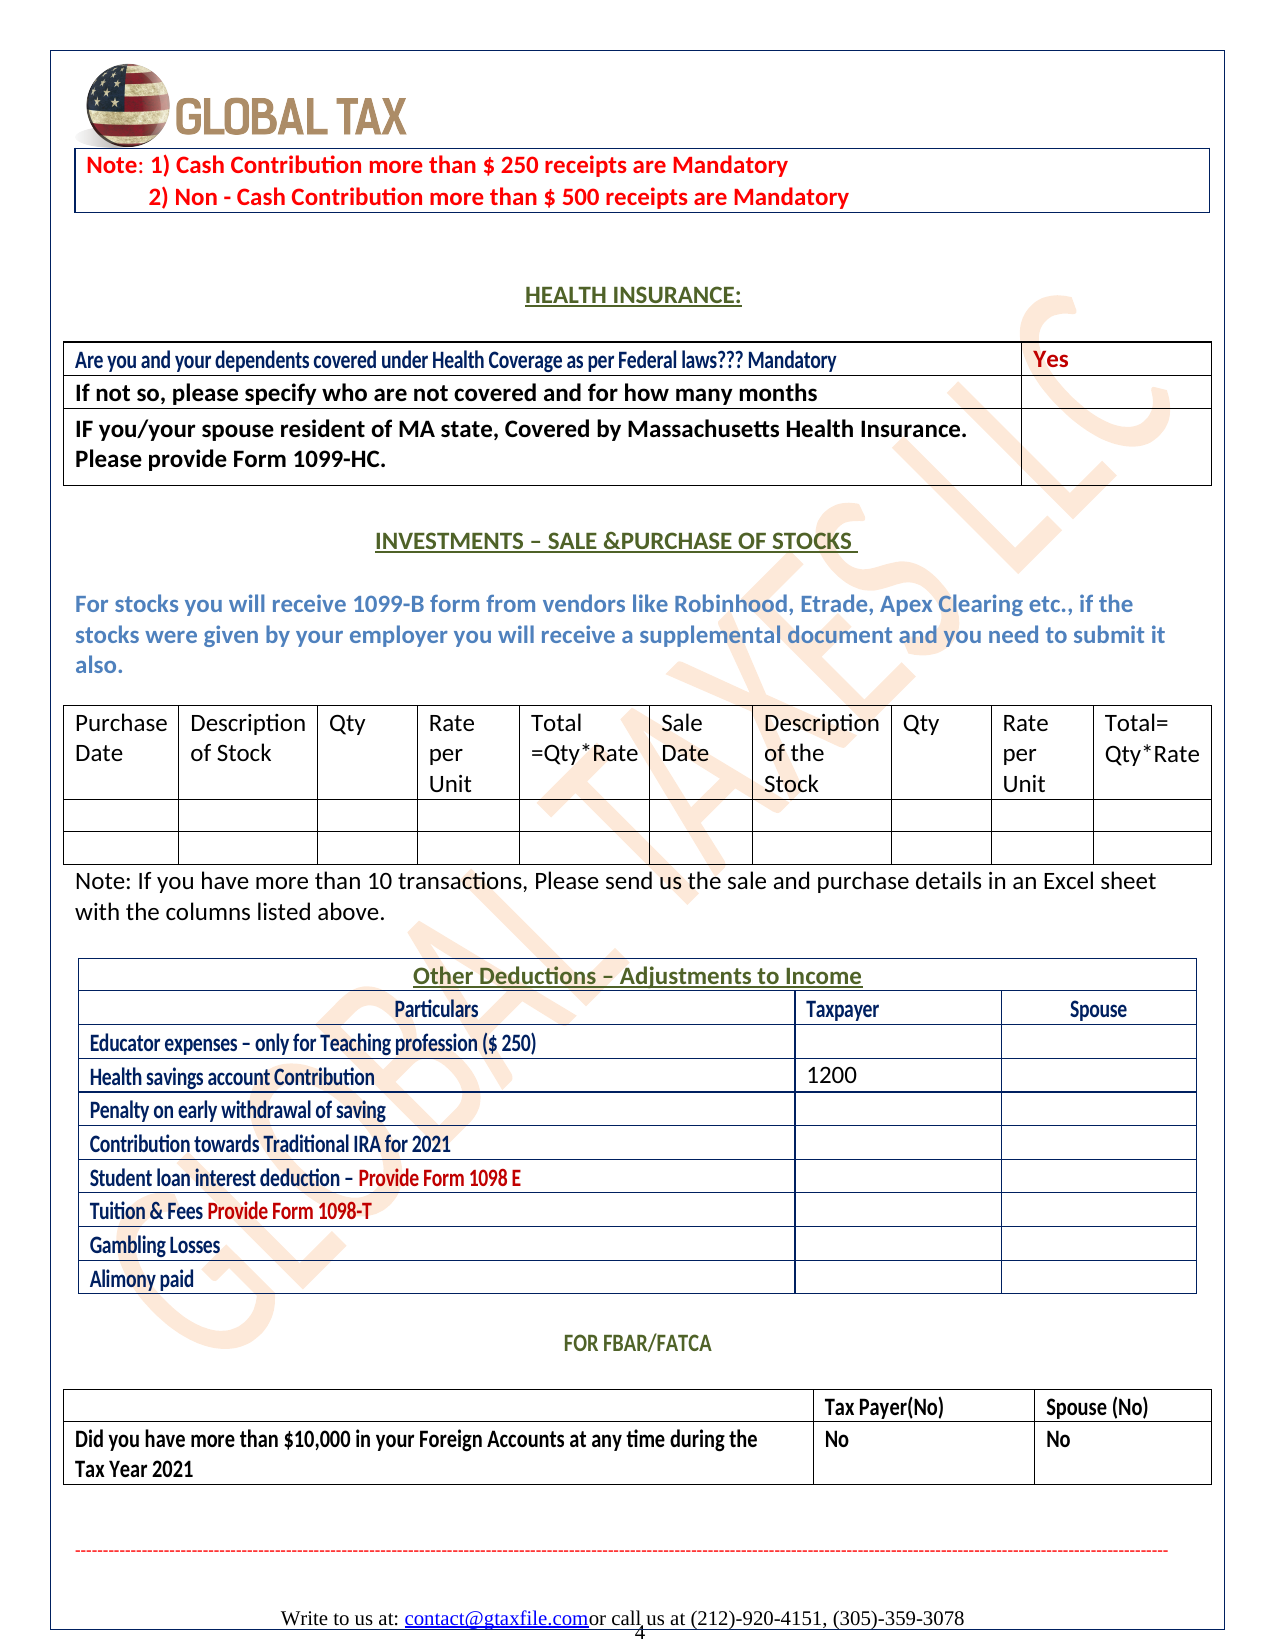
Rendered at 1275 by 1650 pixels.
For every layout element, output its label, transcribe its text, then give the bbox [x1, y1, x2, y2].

table_cell [796, 1227, 1001, 1259]
table_header Total= Qty*Rate [1094, 706, 1211, 798]
table_cell [650, 800, 752, 831]
table_cell Health savings account Contribution [79, 1059, 794, 1091]
table_cell [796, 1126, 1001, 1159]
table_header Total =Qty*Rate [520, 706, 649, 798]
table_cell [892, 832, 991, 863]
table_cell Note: 1) Cash Contribution more than $ 250 receipts are Mandatory 2) Non - Cash Contribution more than $ 500 receipts are Mandatory [76, 149, 1209, 212]
table_cell [1002, 1160, 1196, 1192]
table_cell Penalty on early withdrawal of saving [79, 1093, 794, 1125]
table_cell [650, 832, 752, 863]
table_cell [318, 832, 417, 863]
table_cell [796, 1025, 1001, 1058]
table_cell [179, 800, 317, 831]
table_header Description of Stock [179, 706, 317, 798]
picture [75, 63, 407, 148]
table_cell Particulars [79, 991, 794, 1024]
text Note: If you have more than 10 transactions, Please send us the sale and purchase details in an Excel sheet with the columns listed above. [75, 865, 1200, 926]
table_cell Taxpayer [796, 991, 1001, 1024]
table_header Qty [892, 706, 991, 798]
table_cell [1002, 1025, 1196, 1058]
table_header Other Deductions – Adjustments to Income [79, 959, 1196, 990]
table_cell [520, 832, 649, 863]
table_cell [796, 1261, 1001, 1293]
table_cell If not so, please specify who are not covered and for how many months [64, 376, 1021, 407]
table_cell [64, 832, 178, 863]
table_cell Tuition & Fees Provide Form 1098-T [79, 1193, 794, 1226]
table_cell [1002, 1126, 1196, 1159]
table_cell [418, 800, 519, 831]
table_cell [318, 800, 417, 831]
text HEALTH INSURANCE: [450, 279, 1200, 310]
table_cell [418, 832, 519, 863]
table_cell [796, 1093, 1001, 1125]
text For stocks you will receive 1099-B form from vendors like Robinhood, Etrade, Apex Clearing etc., if the stocks were given by your employer you will receive a supplemental document and you need to submit it also. [75, 588, 1200, 680]
table_cell [1094, 800, 1211, 831]
table_header Purchase Date [64, 706, 178, 798]
table_header Spouse (No) [1035, 1390, 1211, 1421]
table_cell Student loan interest deduction – Provide Form 1098 E [79, 1160, 794, 1192]
table_cell [753, 832, 891, 863]
table_cell [1002, 1261, 1196, 1293]
table_header [64, 1390, 813, 1421]
table_cell [796, 1160, 1001, 1192]
table_cell IF you/your spouse resident of MA state, Covered by Massachusetts Health Insurance. Please provide Form 1099-HC. [64, 409, 1021, 485]
table_cell [992, 800, 1093, 831]
table_cell [1022, 376, 1211, 407]
table_header Rate per Unit [418, 706, 519, 798]
table_cell [64, 800, 178, 831]
table_cell Contribution towards Traditional IRA for 2021 [79, 1126, 794, 1159]
table_cell Did you have more than $10,000 in your Foreign Accounts at any time during the Tax Year 2021 [64, 1422, 813, 1484]
text INVESTMENTS – SALE &PURCHASE OF STOCKS [300, 525, 1200, 556]
table_cell [892, 800, 991, 831]
table_cell [1094, 832, 1211, 863]
table_cell [1022, 409, 1211, 485]
table_cell [1002, 1059, 1196, 1091]
table_header Tax Payer(No) [814, 1390, 1034, 1421]
table_cell Spouse [1002, 991, 1196, 1024]
table_cell [520, 800, 649, 831]
table_cell Gambling Losses [79, 1227, 794, 1259]
table_cell [179, 832, 317, 863]
table_cell [1002, 1193, 1196, 1226]
table_cell No [1035, 1422, 1211, 1484]
table_cell [1002, 1227, 1196, 1259]
text FOR FBAR/FATCA [75, 1327, 1200, 1357]
table_cell [796, 1193, 1001, 1226]
table_header Yes [1022, 343, 1211, 375]
table_header Description of the Stock [753, 706, 891, 798]
table_cell Educator expenses – only for Teaching profession ($ 250) [79, 1025, 794, 1058]
table_header Qty [318, 706, 417, 798]
table_cell [1002, 1093, 1196, 1125]
table_cell [992, 832, 1093, 863]
table_cell Alimony paid [79, 1261, 794, 1293]
table_header Sale Date [650, 706, 752, 798]
table_cell [753, 800, 891, 831]
table_cell 1200 [796, 1059, 1001, 1091]
table_header Are you and your dependents covered under Health Coverage as per Federal laws??? Mandatory [64, 343, 1021, 375]
table_header Rate per Unit [992, 706, 1093, 798]
table_cell No [814, 1422, 1034, 1484]
